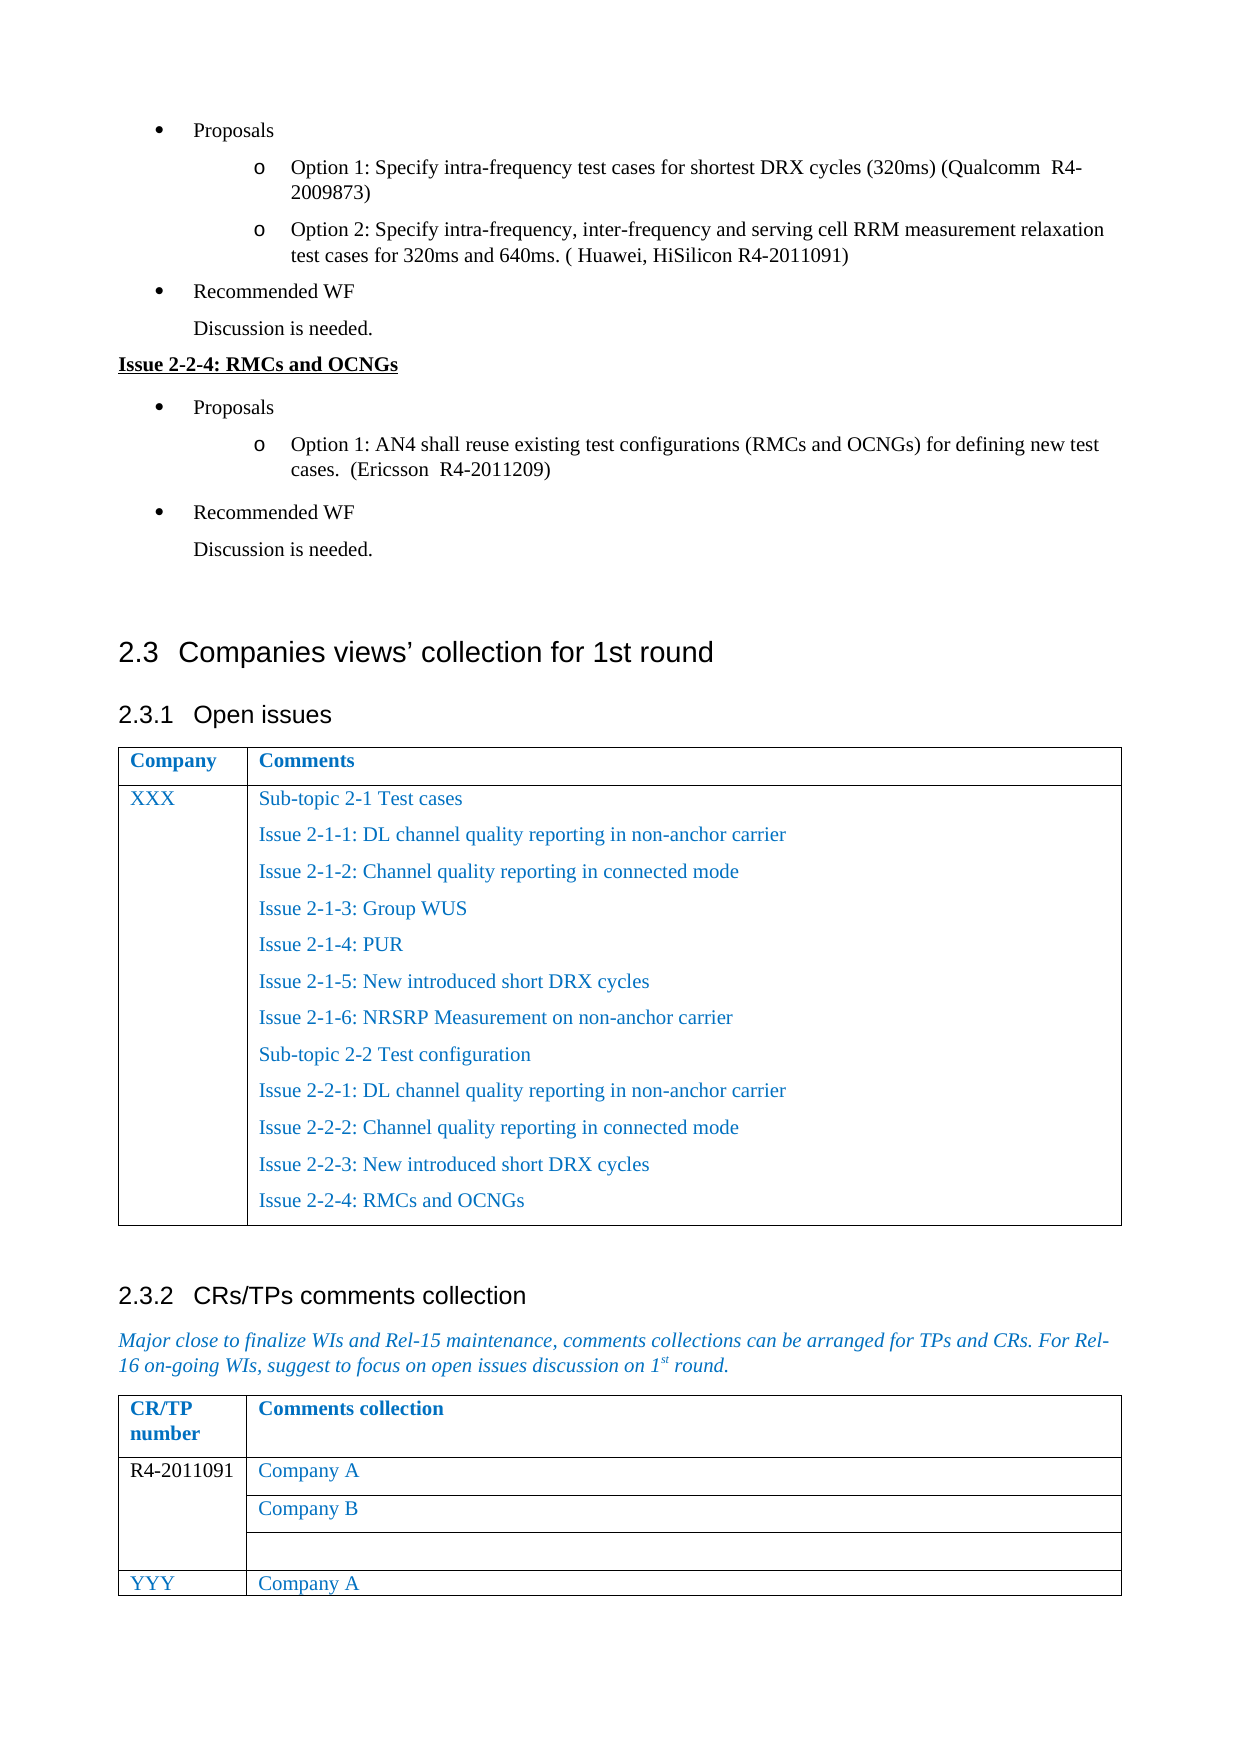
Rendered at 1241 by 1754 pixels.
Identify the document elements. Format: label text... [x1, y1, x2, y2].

table_header Company [119, 748, 247, 785]
subtitle Companies views’ collection for 1st round [118, 635, 1122, 668]
table_cell YYY [119, 1571, 246, 1595]
subtitle Open issues [118, 700, 1122, 728]
table_cell Company A [247, 1458, 1121, 1494]
text Issue 2-2-4: RMCs and OCNGs [118, 352, 1122, 376]
list Option 1: AN4 shall reuse existing test configurations (RMCs and OCNGs) for defining new test cases. (Ericsson R4-2011209) [253, 432, 1122, 481]
table_cell Sub-topic 2-1 Test cases Issue 2-1-1: DL channel quality reporting in non-anchor carrier Issue 2-1-2: Channel quality reporting in connected mode Issue 2-1-3: Group WUS Issue 2-1-4: PUR Issue 2-1-5: New introduced short DRX cycles Issue 2-1-6: NRSRP Measurement on non-anchor carrier Sub-topic 2-2 Test configuration Issue 2-2-1: DL channel quality reporting in non-anchor carrier Issue 2-2-2: Channel quality reporting in connected mode Issue 2-2-3: New introduced short DRX cycles Issue 2-2-4: RMCs and OCNGs [248, 786, 1121, 1224]
table_cell Company B [247, 1496, 1121, 1532]
table_header Comments collection [247, 1396, 1121, 1457]
list Discussion is needed. [193, 537, 1122, 561]
table_cell [247, 1533, 1121, 1570]
list Recommended WF [156, 500, 1122, 524]
table_header CR/TP number [119, 1396, 246, 1457]
list Option 1: Specify intra-frequency test cases for shortest DRX cycles (320ms) (Qualcomm R4-2009873) [253, 154, 1122, 204]
table_cell XXX [119, 786, 247, 1224]
list Recommended WF [156, 279, 1122, 303]
subtitle CRs/TPs comments collection [118, 1281, 1122, 1310]
table_cell Company A [247, 1571, 1121, 1595]
list Proposals [156, 395, 1122, 419]
list Discussion is needed. [193, 316, 1122, 340]
table_header Comments [248, 748, 1121, 785]
table_cell R4-2011091 [119, 1458, 246, 1570]
list Proposals [156, 118, 1122, 142]
text Major close to finalize WIs and Rel-15 maintenance, comments collections can be arranged for TPs and CRs. For Rel-16 on-going WIs, suggest to focus on open issues discussion on 1st round. [118, 1328, 1122, 1377]
list Option 2: Specify intra-frequency, inter-frequency and serving cell RRM measurement relaxation test cases for 320ms and 640ms. ( Huawei, HiSilicon R4-2011091) [253, 217, 1122, 267]
